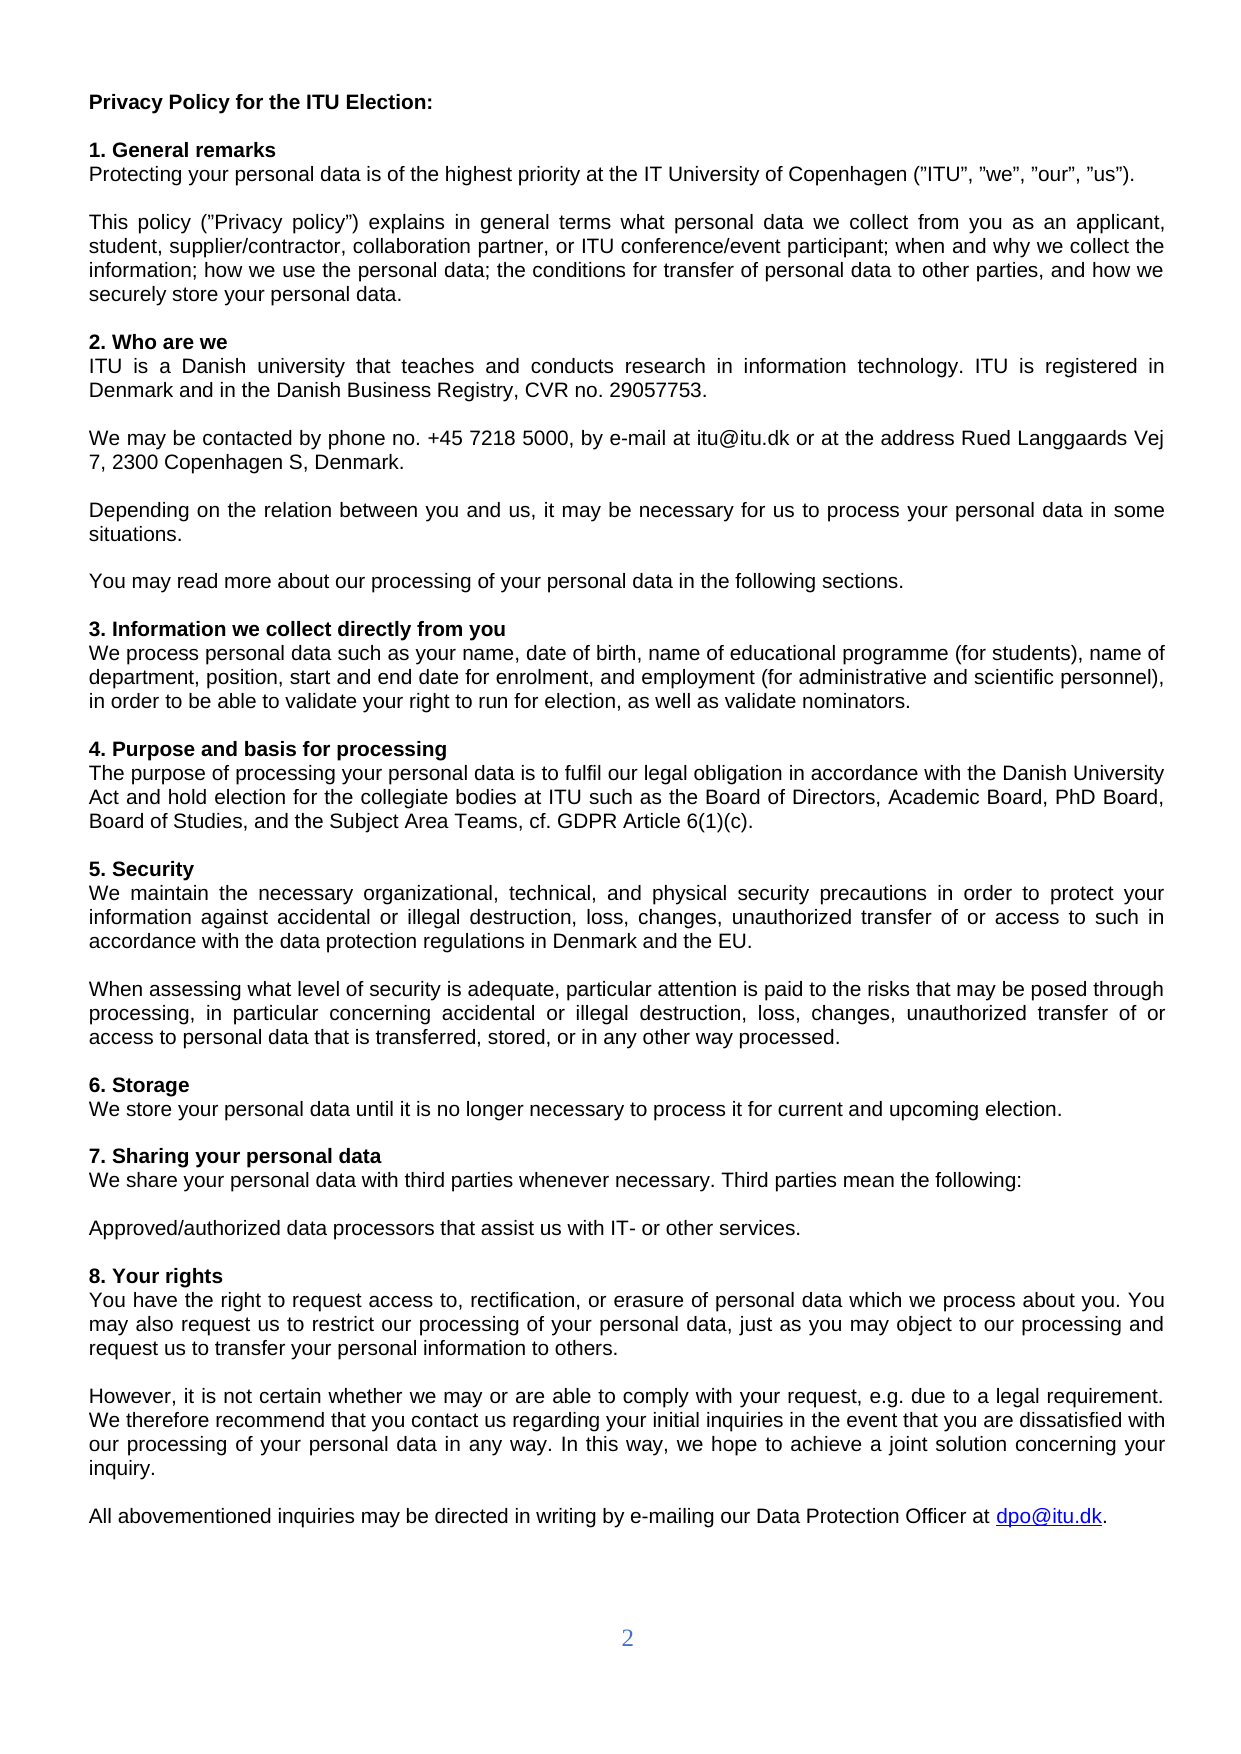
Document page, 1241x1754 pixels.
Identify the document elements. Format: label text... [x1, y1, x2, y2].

text We may be contacted by phone no. +45 7218 5000, by e-mail at itu@itu.dk or at the address Rued Langgaards Vej 7, 2300 Copenhagen S, Denmark. [89, 426, 1167, 473]
text We maintain the necessary organizational, technical, and physical security precautions in order to protect your information against accidental or illegal destruction, loss, changes, unauthorized transfer of or access to such in accordance with the data protection regulations in Denmark and the EU. [89, 881, 1167, 953]
text You have the right to request access to, rectification, or erasure of personal data which we process about you. You may also request us to restrict our processing of your personal data, just as you may object to our processing and request us to transfer your personal information to others. [89, 1288, 1167, 1360]
text 7. Sharing your personal data [89, 1144, 1167, 1168]
text All abovementioned inquiries may be directed in writing by e-mailing our Data Protection Officer at dpo@itu.dk. [89, 1504, 1167, 1528]
text 3. Information we collect directly from you [89, 617, 1167, 641]
text Protecting your personal data is of the highest priority at the IT University of Copenhagen (”ITU”, ”we”, ”our”, ”us”). [89, 162, 1167, 186]
text When assessing what level of security is adequate, particular attention is paid to the risks that may be posed through processing, in particular concerning accidental or illegal destruction, loss, changes, unauthorized transfer of or access to personal data that is transferred, stored, or in any other way processed. [89, 977, 1167, 1048]
text However, it is not certain whether we may or are able to comply with your request, e.g. due to a legal requirement. We therefore recommend that you contact us regarding your initial inquiries in the event that you are dissatisfied with our processing of your personal data in any way. In this way, we hope to achieve a joint solution concerning your inquiry. [89, 1384, 1167, 1480]
text We process personal data such as your name, date of birth, name of educational programme (for students), name of department, position, start and end date for enrolment, and employment (for administrative and scientific personnel), in order to be able to validate your right to run for election, as well as validate nominators. [89, 641, 1167, 713]
text You may read more about our processing of your personal data in the following sections. [89, 569, 1167, 593]
text We store your personal data until it is no longer necessary to process it for current and upcoming election. [89, 1096, 1167, 1120]
text ITU is a Danish university that teaches and conducts research in information technology. ITU is registered in Denmark and in the Danish Business Registry, CVR no. 29057753. [89, 354, 1167, 402]
text Approved/authorized data processors that assist us with IT- or other services. [89, 1216, 1167, 1240]
text Depending on the relation between you and us, it may be necessary for us to process your personal data in some situations. [89, 497, 1167, 545]
text The purpose of processing your personal data is to fulfil our legal obligation in accordance with the Danish University Act and hold election for the collegiate bodies at ITU such as the Board of Directors, Academic Board, PhD Board, Board of Studies, and the Subject Area Teams, cf. GDPR Article 6(1)(c). [89, 761, 1167, 833]
text 1. General remarks [89, 138, 1167, 162]
text 8. Your rights [89, 1264, 1167, 1288]
text This policy (”Privacy policy”) explains in general terms what personal data we collect from you as an applicant, student, supplier/contractor, collaboration partner, or ITU conference/event participant; when and why we collect the information; how we use the personal data; the conditions for transfer of personal data to other parties, and how we securely store your personal data. [89, 210, 1167, 306]
text 4. Purpose and basis for processing [89, 737, 1167, 761]
text Privacy Policy for the ITU Election: [89, 90, 1167, 114]
text 5. Security [89, 857, 1167, 881]
text 2. Who are we [89, 330, 1167, 354]
text 6. Storage [89, 1072, 1167, 1096]
text We share your personal data with third parties whenever necessary. Third parties mean the following: [89, 1168, 1167, 1192]
